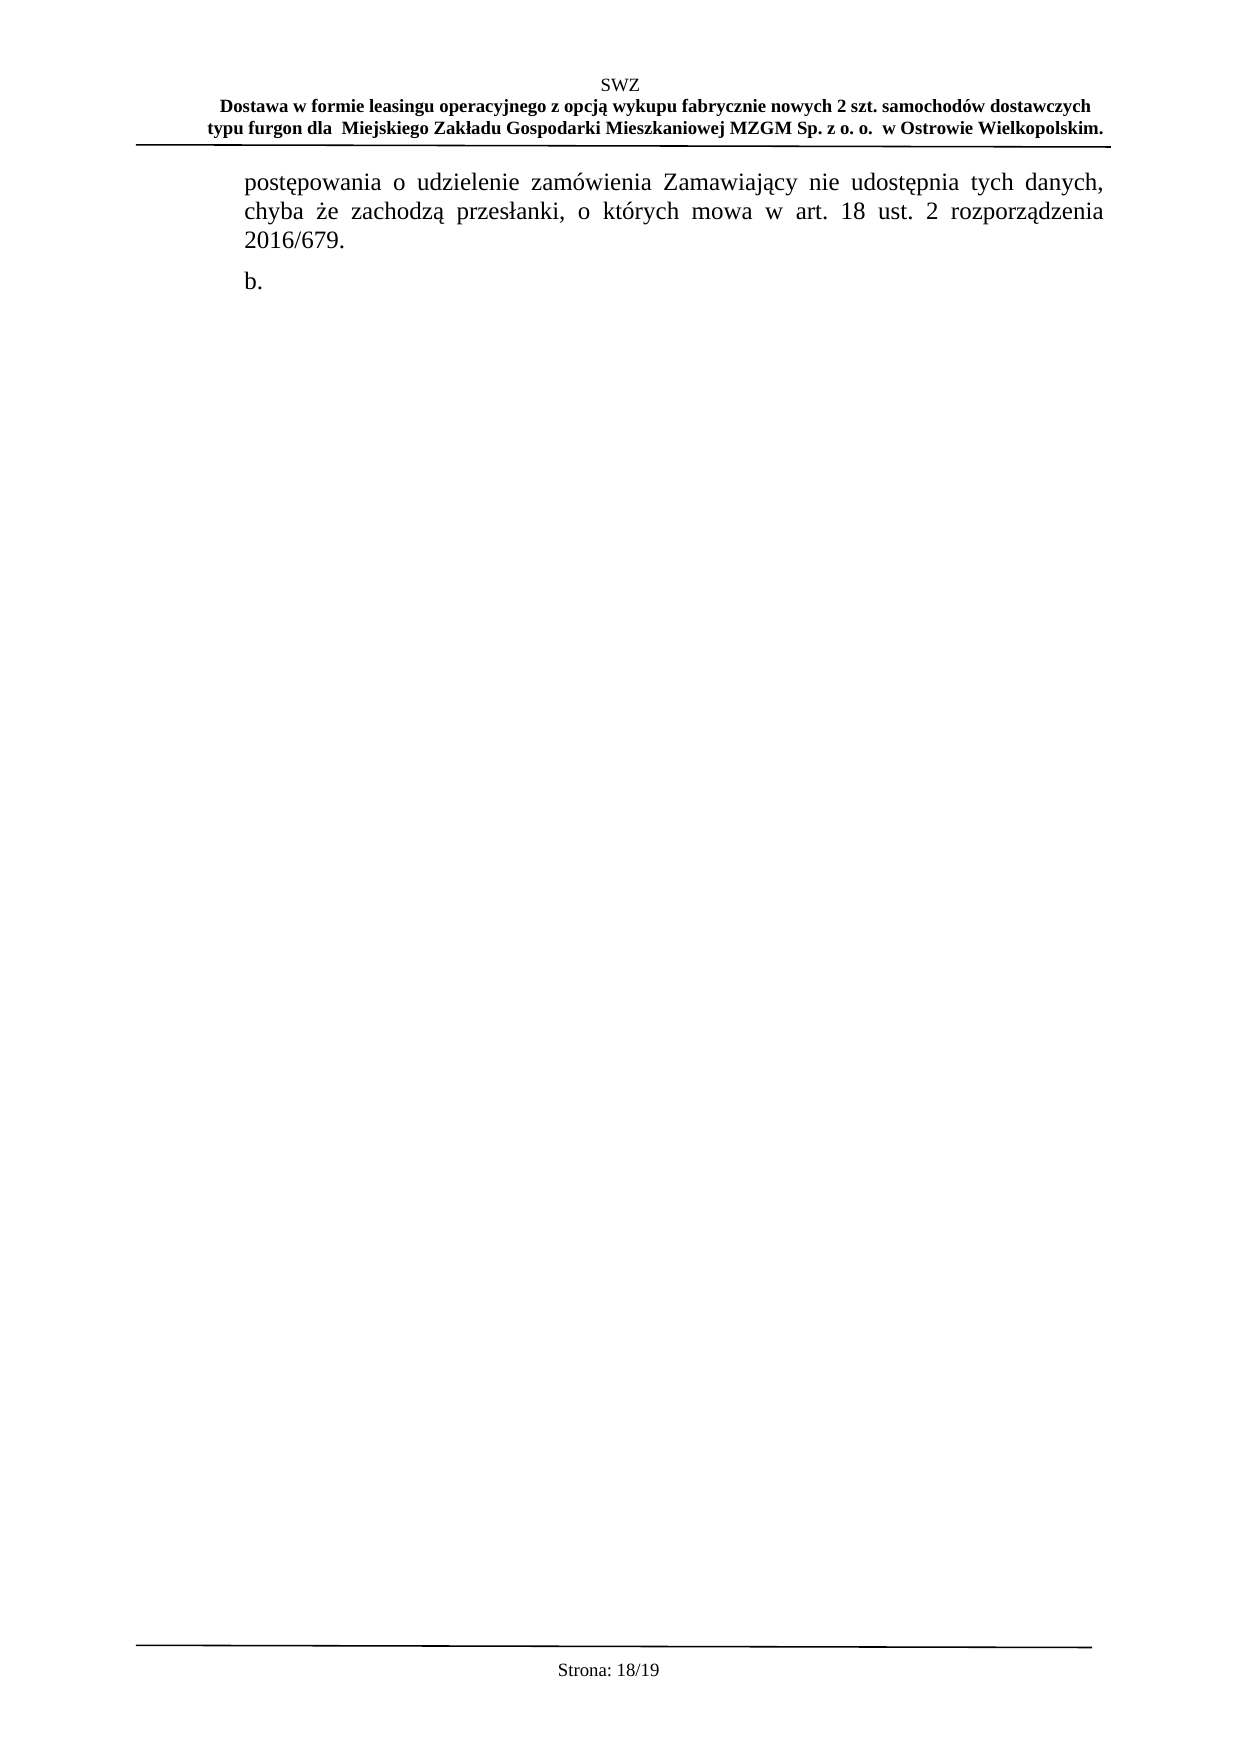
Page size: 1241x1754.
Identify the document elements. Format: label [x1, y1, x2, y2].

subtitle [207, 167, 1104, 253]
